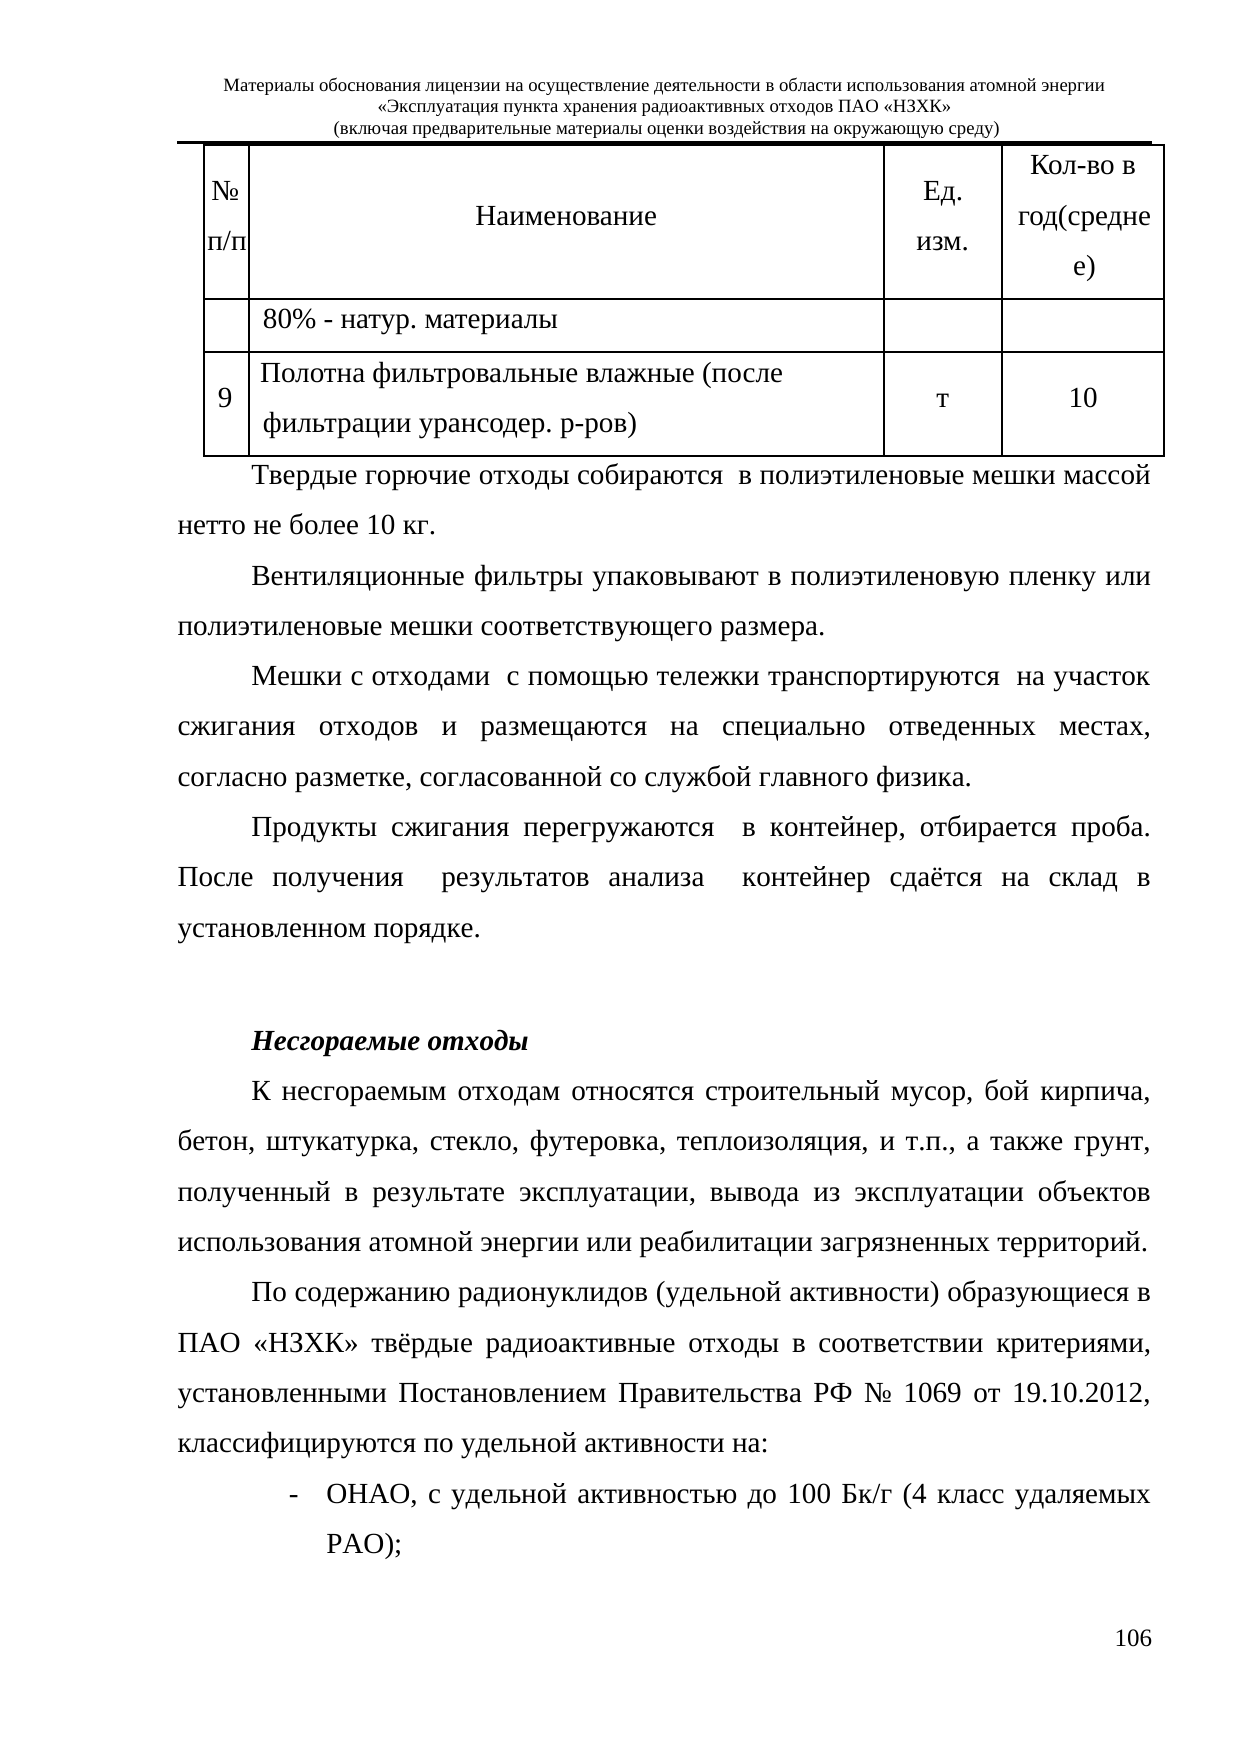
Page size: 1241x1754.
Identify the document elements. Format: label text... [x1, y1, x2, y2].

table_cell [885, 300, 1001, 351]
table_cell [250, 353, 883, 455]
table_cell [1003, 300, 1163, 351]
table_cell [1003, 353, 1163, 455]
text Продукты сжигания перегружаются в контейнер, отбирается проба. После получения результатов анализа контейнер сдаётся на склад в установленном порядке. [177, 809, 1152, 943]
text По содержанию радионуклидов (удельной активности) образующиеся в ПАО «НЗХК» твёрдые радиоактивные отходы в соответствии критериями, установленными Постановлением Правительства РФ № 1069 от 19.10.2012, классифицируются по удельной активности на: [177, 1274, 1152, 1459]
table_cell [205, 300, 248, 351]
list ОНАО, с удельной активностью до 100 Бк/г (4 класс удаляемых РАО); [288, 1476, 1152, 1559]
text Твердые горючие отходы собираются в полиэтиленовые мешки массой нетто не более . [177, 457, 1152, 541]
text Несгораемые отходы [177, 1023, 1104, 1056]
text Мешки с отходами с помощью тележки транспортируются на участок сжигания отходов и размещаются на специально отведенных местах, согласно разметке, согласованной со службой главного физика. [177, 658, 1152, 792]
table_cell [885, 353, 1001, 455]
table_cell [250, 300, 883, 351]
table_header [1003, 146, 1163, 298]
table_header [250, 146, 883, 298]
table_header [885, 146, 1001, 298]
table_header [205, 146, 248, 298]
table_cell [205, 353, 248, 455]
text К несгораемым отходам относятся строительный мусор, бой кирпича, бетон, штукатурка, стекло, футеровка, теплоизоляция, и т.п., а также грунт, полученный в результате эксплуатации, вывода из эксплуатации объектов использования атомной энергии или реабилитации загрязненных территорий. [177, 1073, 1152, 1258]
text Вентиляционные фильтры упаковывают в полиэтиленовую пленку или полиэтиленовые мешки соответствующего размера. [177, 558, 1152, 641]
